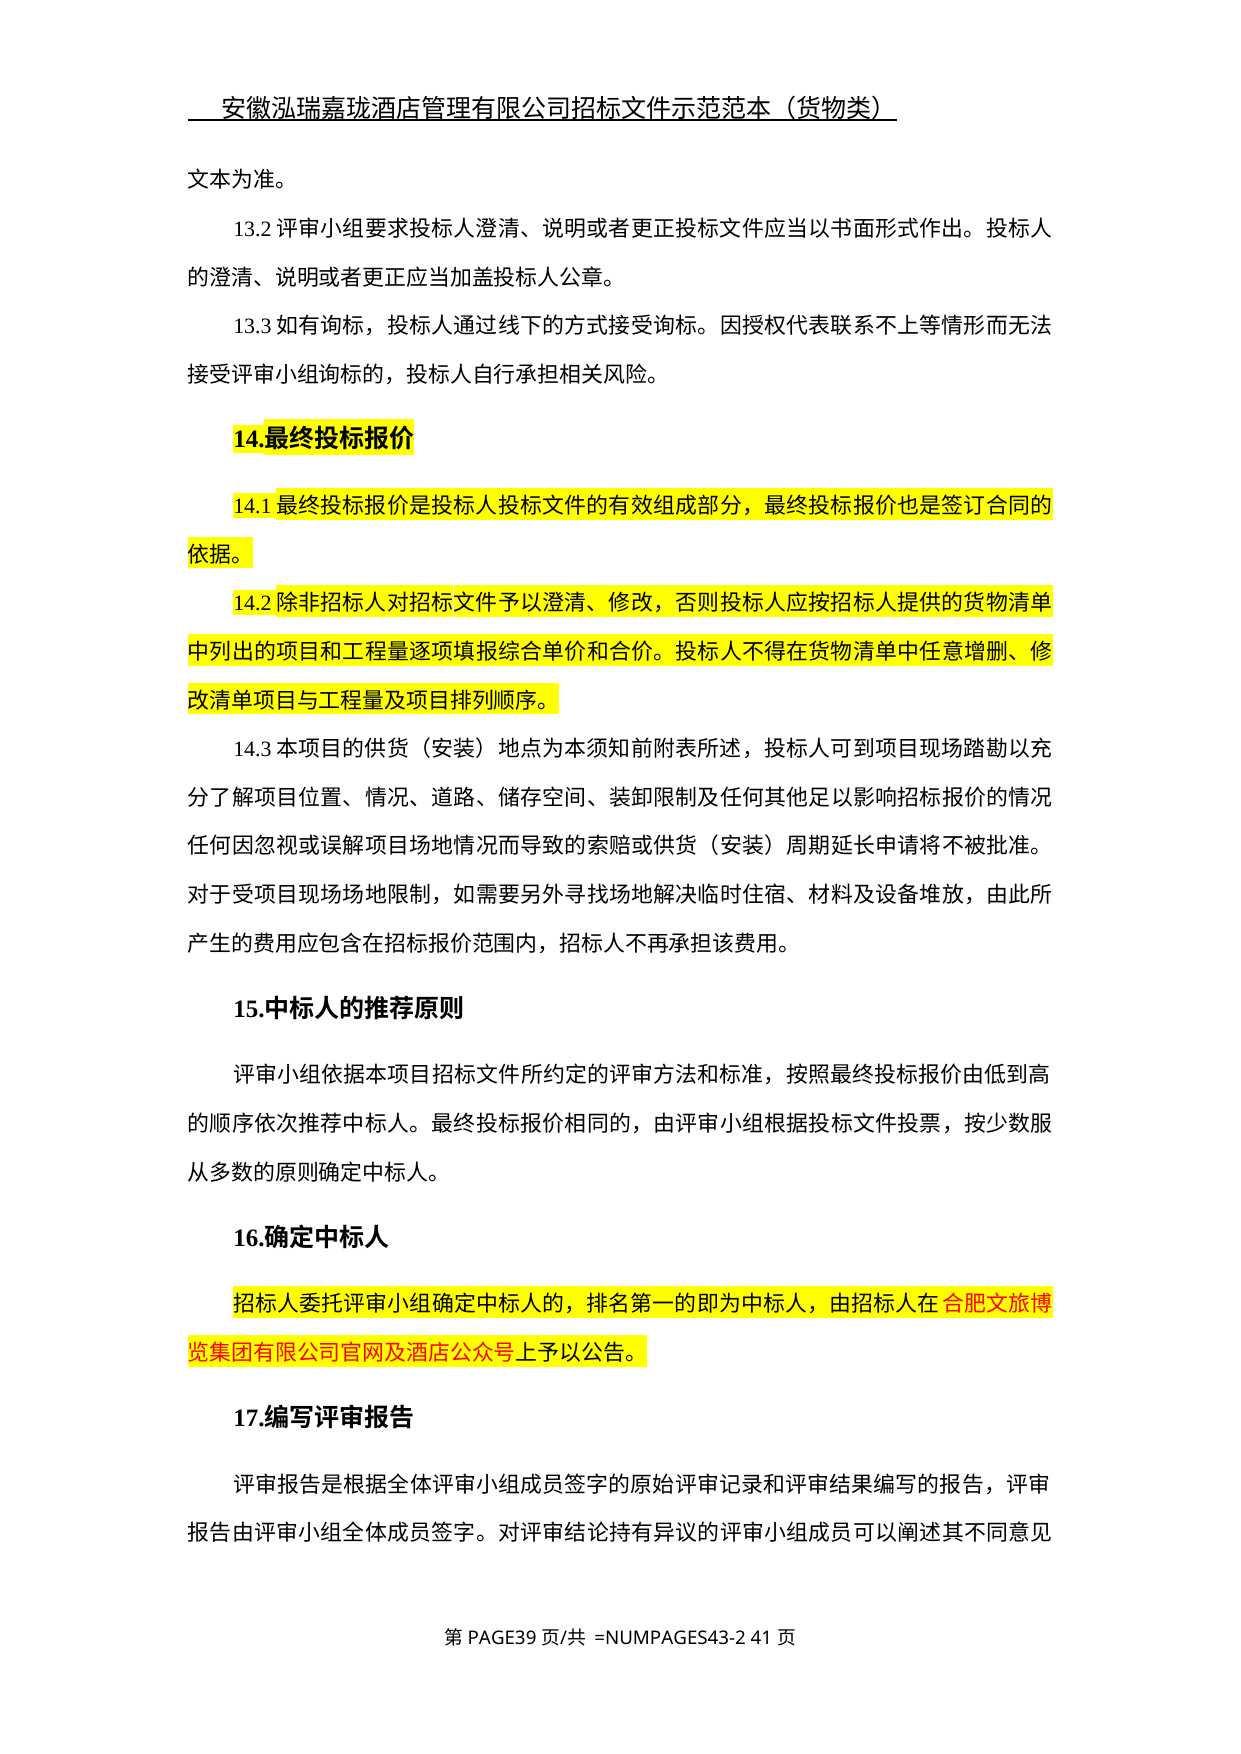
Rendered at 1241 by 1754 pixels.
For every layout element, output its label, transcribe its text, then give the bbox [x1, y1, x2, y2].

text 招标人委托评审小组确定中标人的，排名第一的即为中标人，由招标人在合肥文旅博览集团有限公司官网及酒店公众号上予以公告。 [187, 1286, 1053, 1367]
text 评审小组依据本项目招标文件所约定的评审方法和标准，按照最终投标报价由低到高的顺序依次推荐中标人。最终投标报价相同的，由评审小组根据投标文件投票，按少数服从多数的原则确定中标人。 [187, 1057, 1053, 1187]
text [187, 1466, 1053, 1547]
text 17.编写评审报告 [187, 1383, 1053, 1448]
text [187, 162, 1053, 194]
text 16.确定中标人 [187, 1203, 1053, 1268]
text 14.3本项目的供货（安装）地点为本须知前附表所述，投标人可到项目现场踏勘以充分了解项目位置、情况、道路、储存空间、装卸限制及任何其他足以影响招标报价的情况，任何因忽视或误解项目场地情况而导致的索赔或供货（安装）周期延长申请将不被批准。对于受项目现场场地限制，如需要另外寻找场地解决临时住宿、材料及设备堆放，由此所产生的费用应包含在招标报价范围内，招标人不再承担该费用。 [187, 731, 1053, 958]
text 13.2评审小组要求投标人澄清、说明或者更正投标文件应当以书面形式作出。投标人的澄清、说明或者更正应当加盖投标人公章。 [187, 210, 1053, 292]
text 14.最终投标报价 [187, 404, 1053, 469]
text 14.2除非招标人对招标文件予以澄清、修改，否则投标人应按招标人提供的货物清单中列出的项目和工程量逐项填报综合单价和合价。投标人不得在货物清单中任意增删、修改清单项目与工程量及项目排列顺序。 [187, 585, 1053, 715]
text 13.3如有询标，投标人通过线下的方式接受询标。因授权代表联系不上等情形而无法接受评审小组询标的，投标人自行承担相关风险。 [187, 307, 1053, 389]
text 15.中标人的推荐原则 [187, 974, 1053, 1039]
text 14.1最终投标报价是投标人投标文件的有效组成部分，最终投标报价也是签订合同的依据。 [187, 488, 1053, 569]
